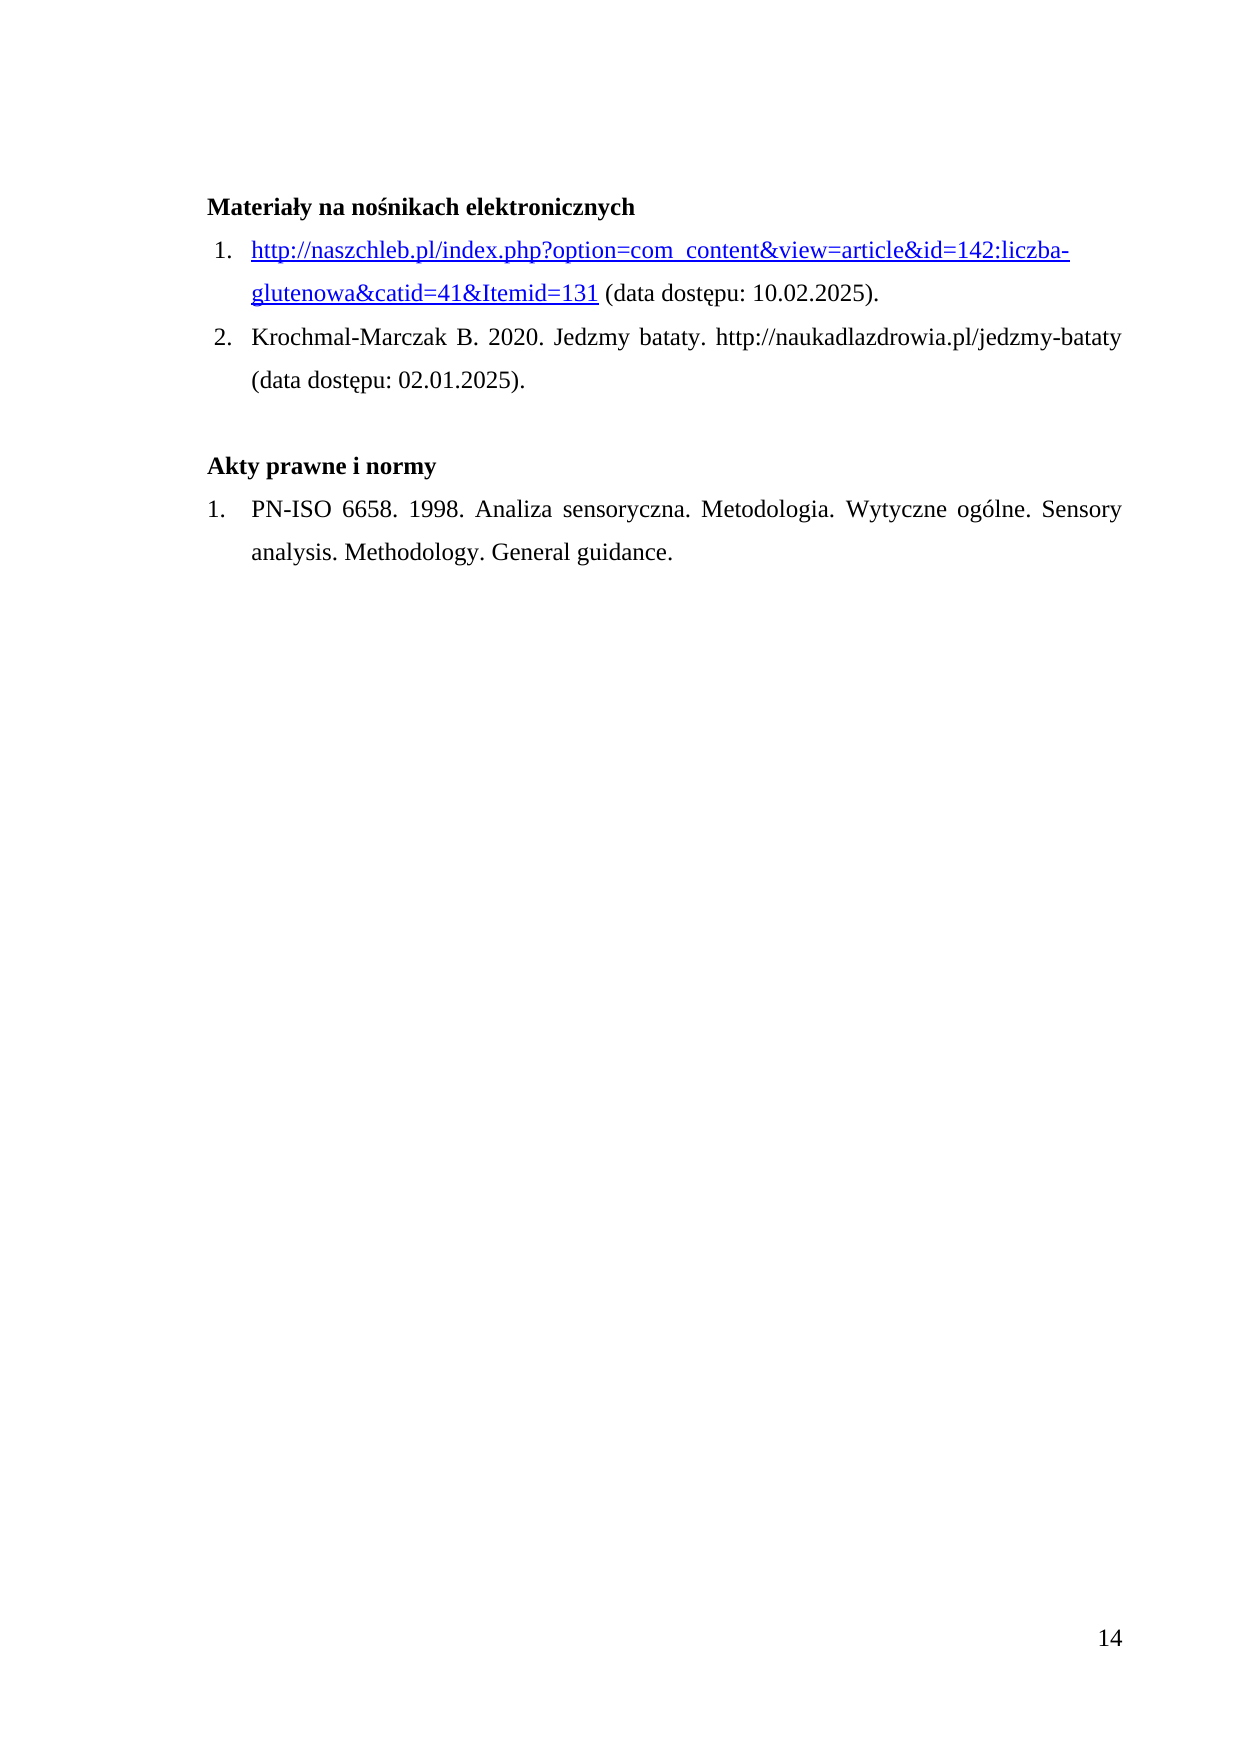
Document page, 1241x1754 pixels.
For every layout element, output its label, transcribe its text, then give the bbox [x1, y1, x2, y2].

text Akty prawne i normy [207, 451, 1122, 480]
list PN-ISO 6658. 1998. Analiza sensoryczna. Metodologia. Wytyczne ogólne. Sensory analysis. Methodology. General guidance. [207, 494, 1122, 566]
list http://naszchleb.pl/index.php?option=com_content&view=article&id=142:liczba-glutenowa&catid=41&Itemid=131 (data dostępu: 10.02.2025). [214, 235, 1122, 307]
text Materiały na nośnikach elektronicznych [207, 192, 1122, 221]
list Krochmal-Marczak B. 2020. Jedzmy bataty. http://naukadlazdrowia.pl/jedzmy-bataty (data dostępu: 02.01.2025). [214, 322, 1122, 393]
